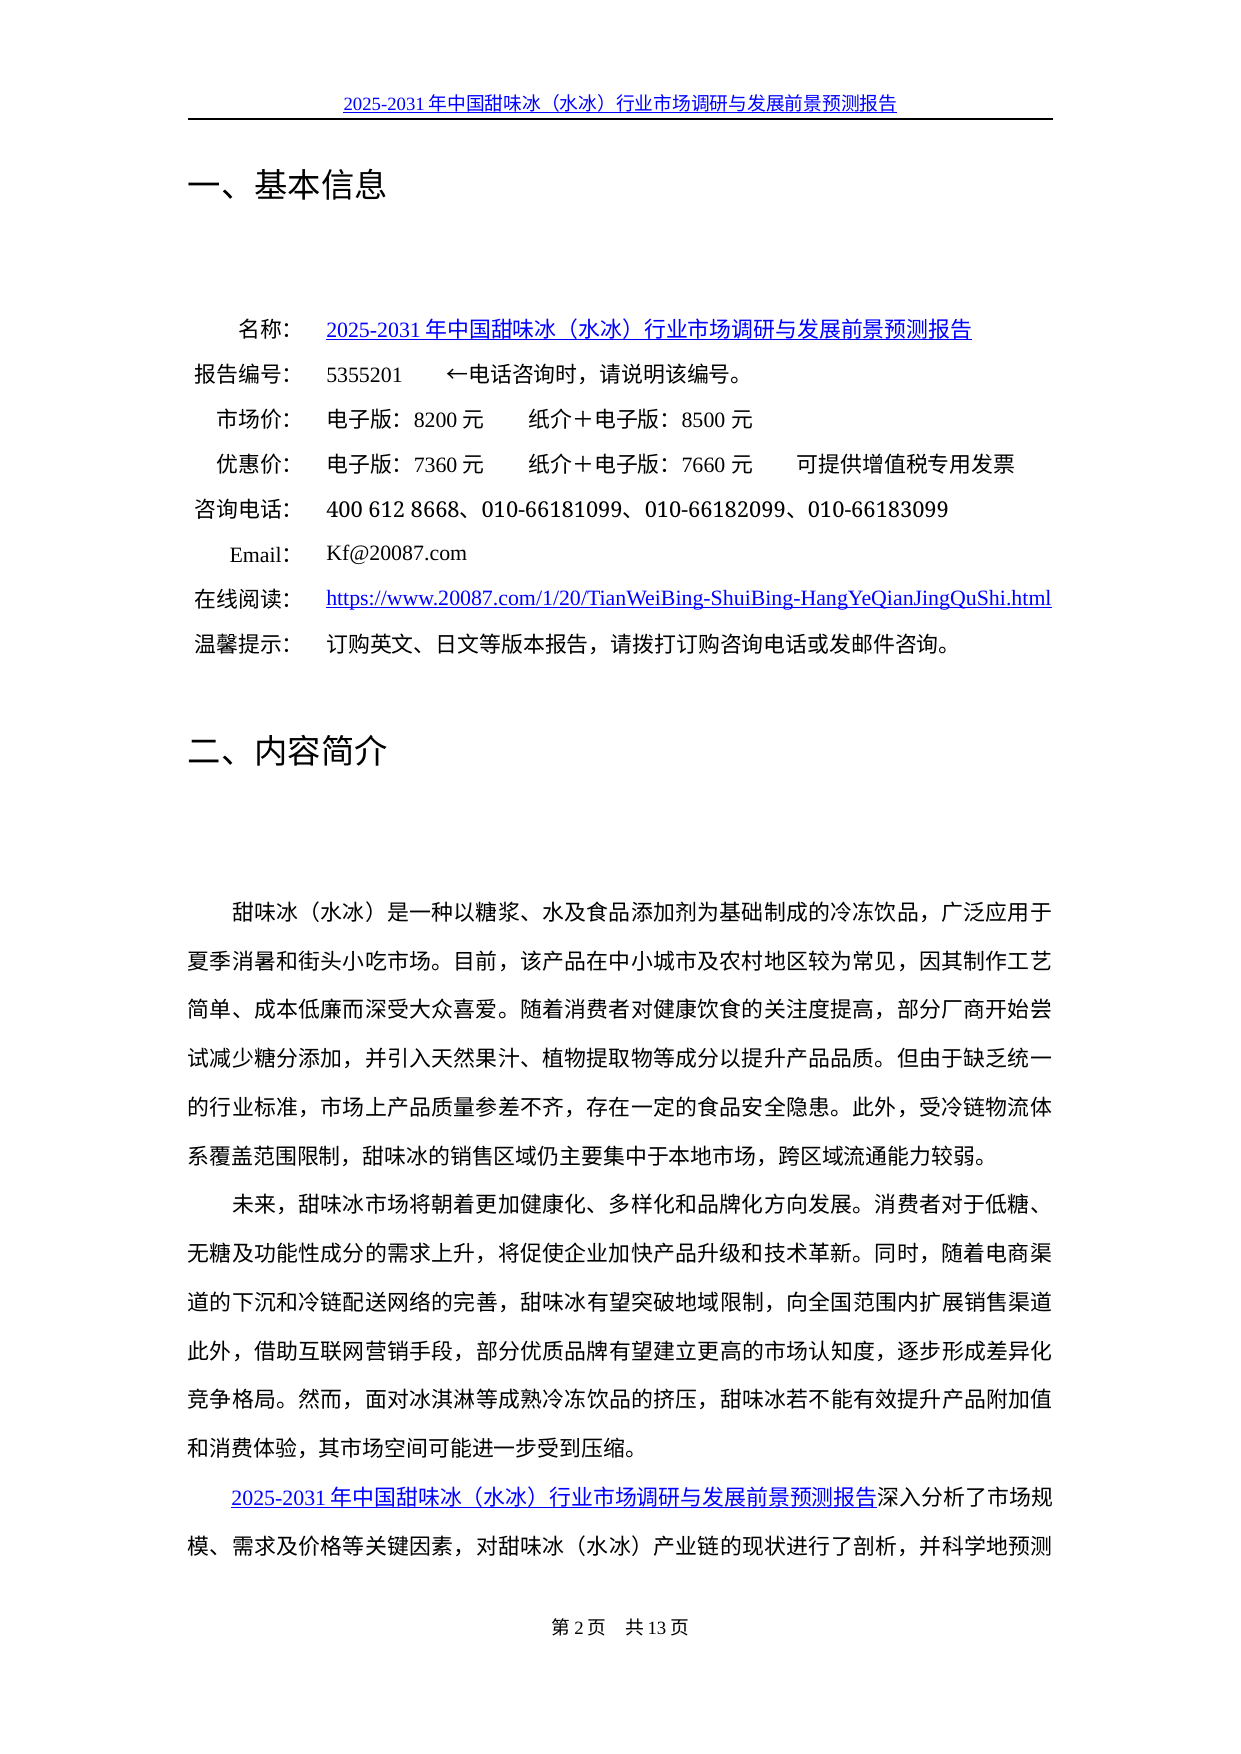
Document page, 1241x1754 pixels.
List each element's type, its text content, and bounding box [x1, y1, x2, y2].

title 一、基本信息 [187, 150, 1053, 215]
table_cell 报告编号： [167, 357, 315, 402]
table_header 2025-2031年中国甜味冰（水冰）行业市场调研与发展前景预测报告 [315, 312, 1073, 357]
table_cell Kf@20087.com [315, 537, 1073, 582]
table_cell 电子版：7360 元 纸介＋电子版：7660 元 可提供增值税专用发票 [315, 447, 1073, 492]
table_header 名称： [167, 312, 315, 357]
table_cell 5355201 ←电话咨询时，请说明该编号。 [315, 357, 1073, 402]
table_cell [315, 582, 1073, 627]
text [187, 894, 1053, 1561]
table_cell 订购英文、日文等版本报告，请拨打订购咨询电话或发邮件咨询。 [315, 627, 1073, 672]
table_cell 优惠价： [167, 447, 315, 492]
table_cell 电子版：8200 元 纸介＋电子版：8500 元 [315, 402, 1073, 447]
table_cell Email： [167, 537, 315, 582]
title 二、内容简介 [187, 717, 1053, 782]
table_cell 400 612 8668、010-66181099、010-66182099、010-66183099 [315, 492, 1073, 537]
table_cell 在线阅读： [167, 582, 315, 627]
table_cell 咨询电话： [167, 492, 315, 537]
table_cell 市场价： [167, 402, 315, 447]
table_cell 温馨提示： [167, 627, 315, 672]
